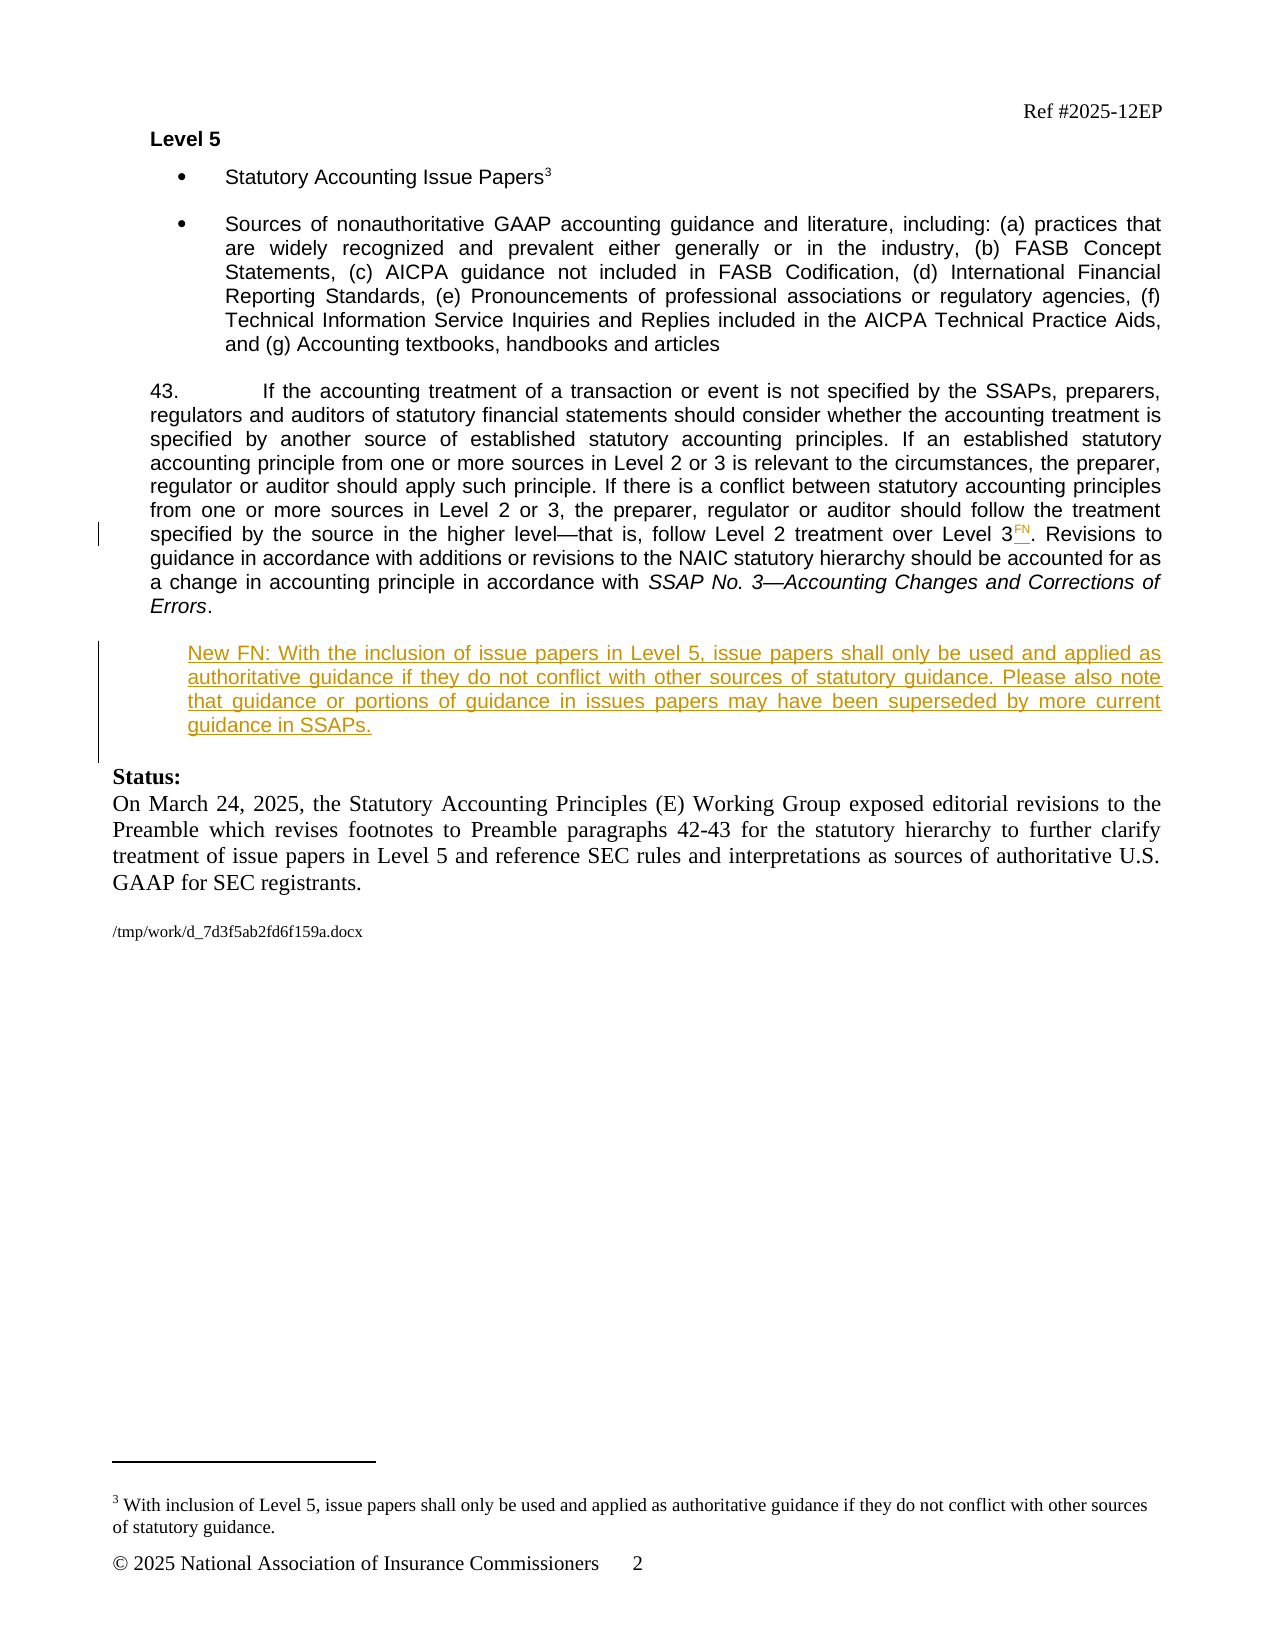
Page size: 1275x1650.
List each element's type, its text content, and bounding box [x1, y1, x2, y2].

list Statutory Accounting Issue Papers [178, 165, 1162, 189]
text On March 24, 2025, the Statutory Accounting Principles (E) Working Group exposed editorial revisions to the Preamble which revises footnotes to Preamble paragraphs 42-43 for the statutory hierarchy to further clarify treatment of issue papers in Level 5 and reference SEC rules and interpretations as sources of authoritative U.S. GAAP for SEC registrants. [112, 789, 1162, 895]
list 43. If the accounting treatment of a transaction or event is not specified by the SSAPs, preparers, regulators and auditors of statutory financial statements should consider whether the accounting treatment is specified by another source of established statutory accounting principles. If an established statutory accounting principle from one or more sources in Level 2 or 3 is relevant to the circumstances, the preparer, regulator or auditor should apply such principle. If there is a conflict between statutory accounting principles from one or more sources in Level 2 or 3, the preparer, regulator or auditor should follow the treatment specified by the source in the higher level—that is, follow Level 2 treatment over Level 3. Revisions to guidance in accordance with additions or revisions to the NAIC statutory hierarchy should be accounted for as a change in accounting principle in accordance with SSAP No. 3—Accounting Changes and Corrections of Errors. [150, 378, 1162, 618]
text Status: [112, 763, 1162, 789]
list https://naiconline.sharepoint.com/teams/FRSStatutoryAccounting/National Meetings/A. National Meeting Materials/2025/03-24-25 Spring National Meeting/Exposures/25-12EP Spring 2025.docx [112, 921, 1162, 941]
subtitle Level 5 [150, 123, 1162, 152]
list Sources of nonauthoritative GAAP accounting guidance and literature, including: (a) practices that are widely recognized and prevalent either generally or in the industry, (b) FASB Concept Statements, (c) AICPA guidance not included in FASB Codification, (d) International Financial Reporting Standards, (e) Pronouncements of professional associations or regulatory agencies, (f) Technical Information Service Inquiries and Replies included in the AICPA Technical Practice Aids, and (g) Accounting textbooks, handbooks and articles [178, 212, 1162, 356]
